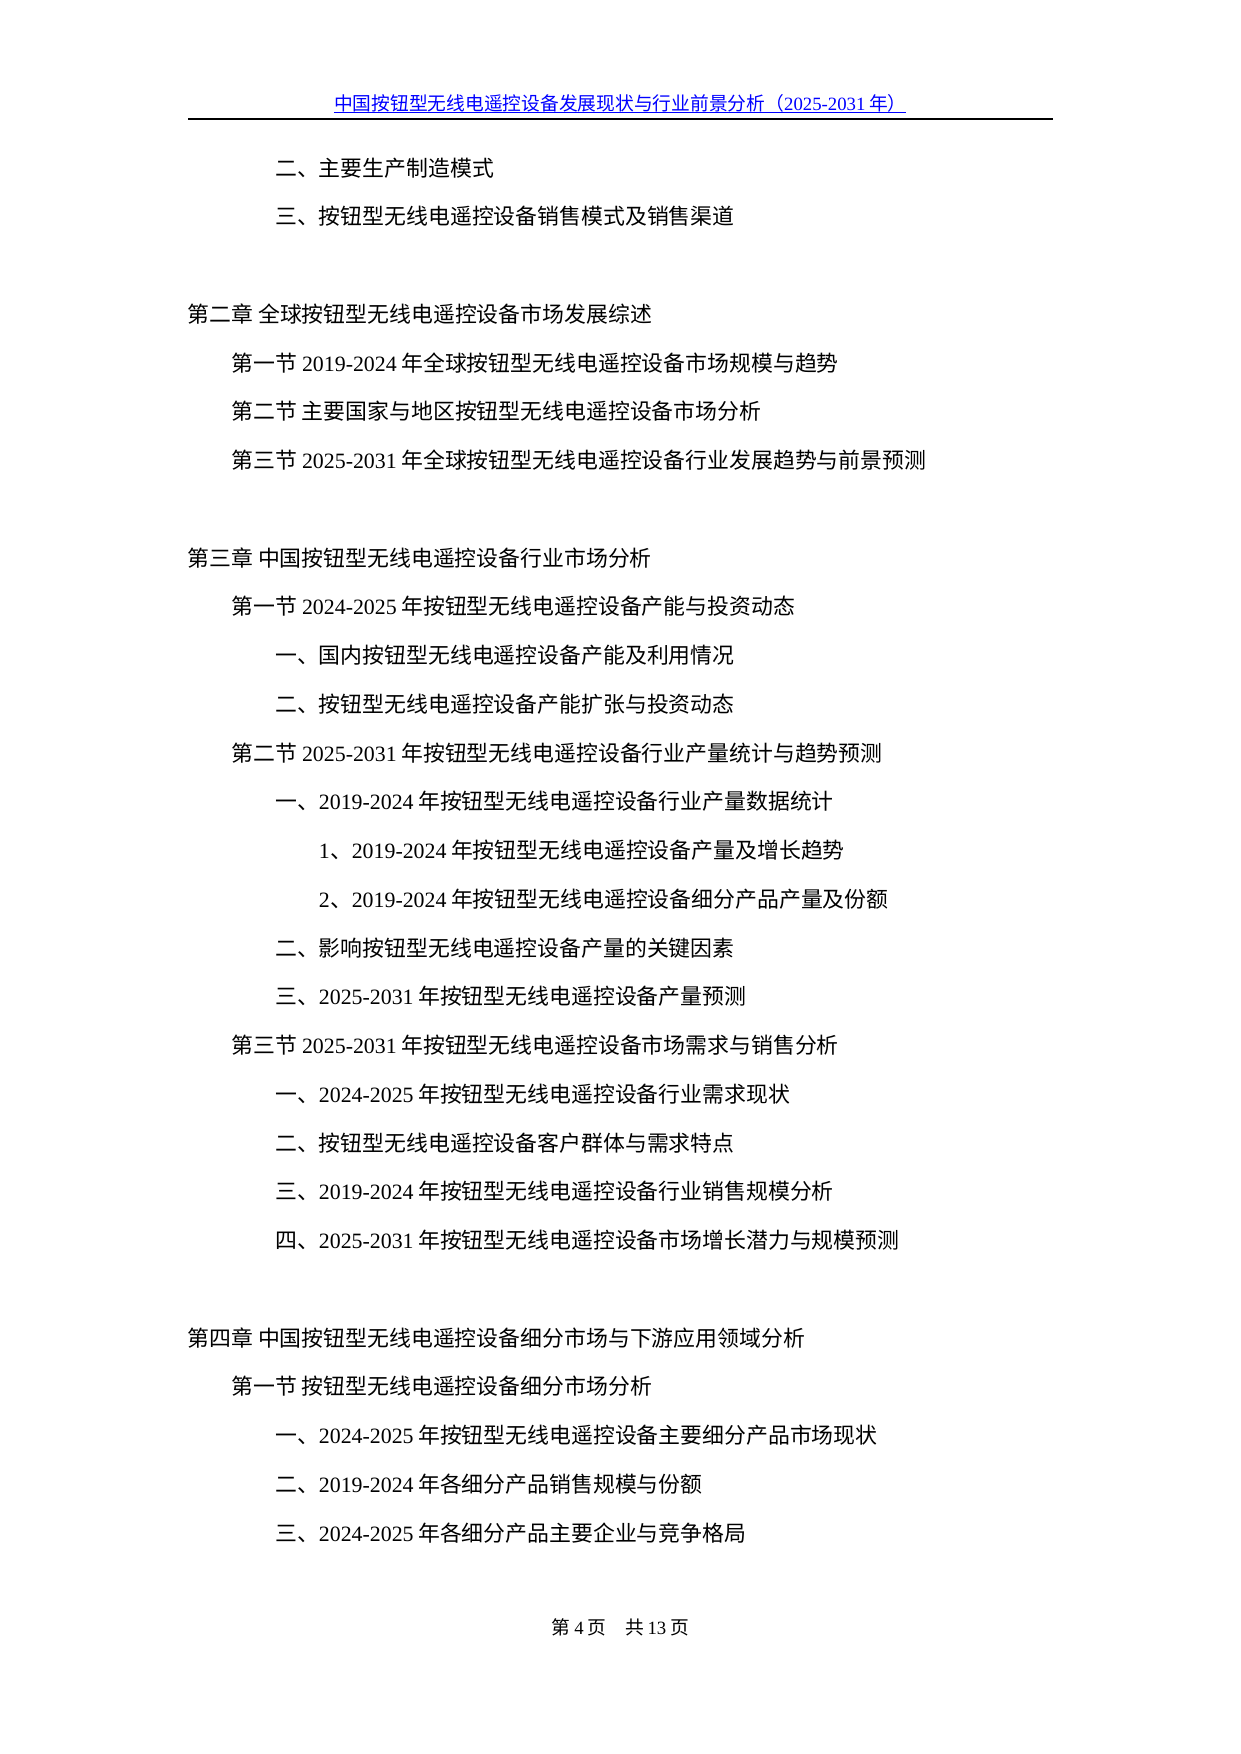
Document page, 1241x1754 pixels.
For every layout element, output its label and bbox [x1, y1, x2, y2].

text [187, 150, 1053, 1548]
